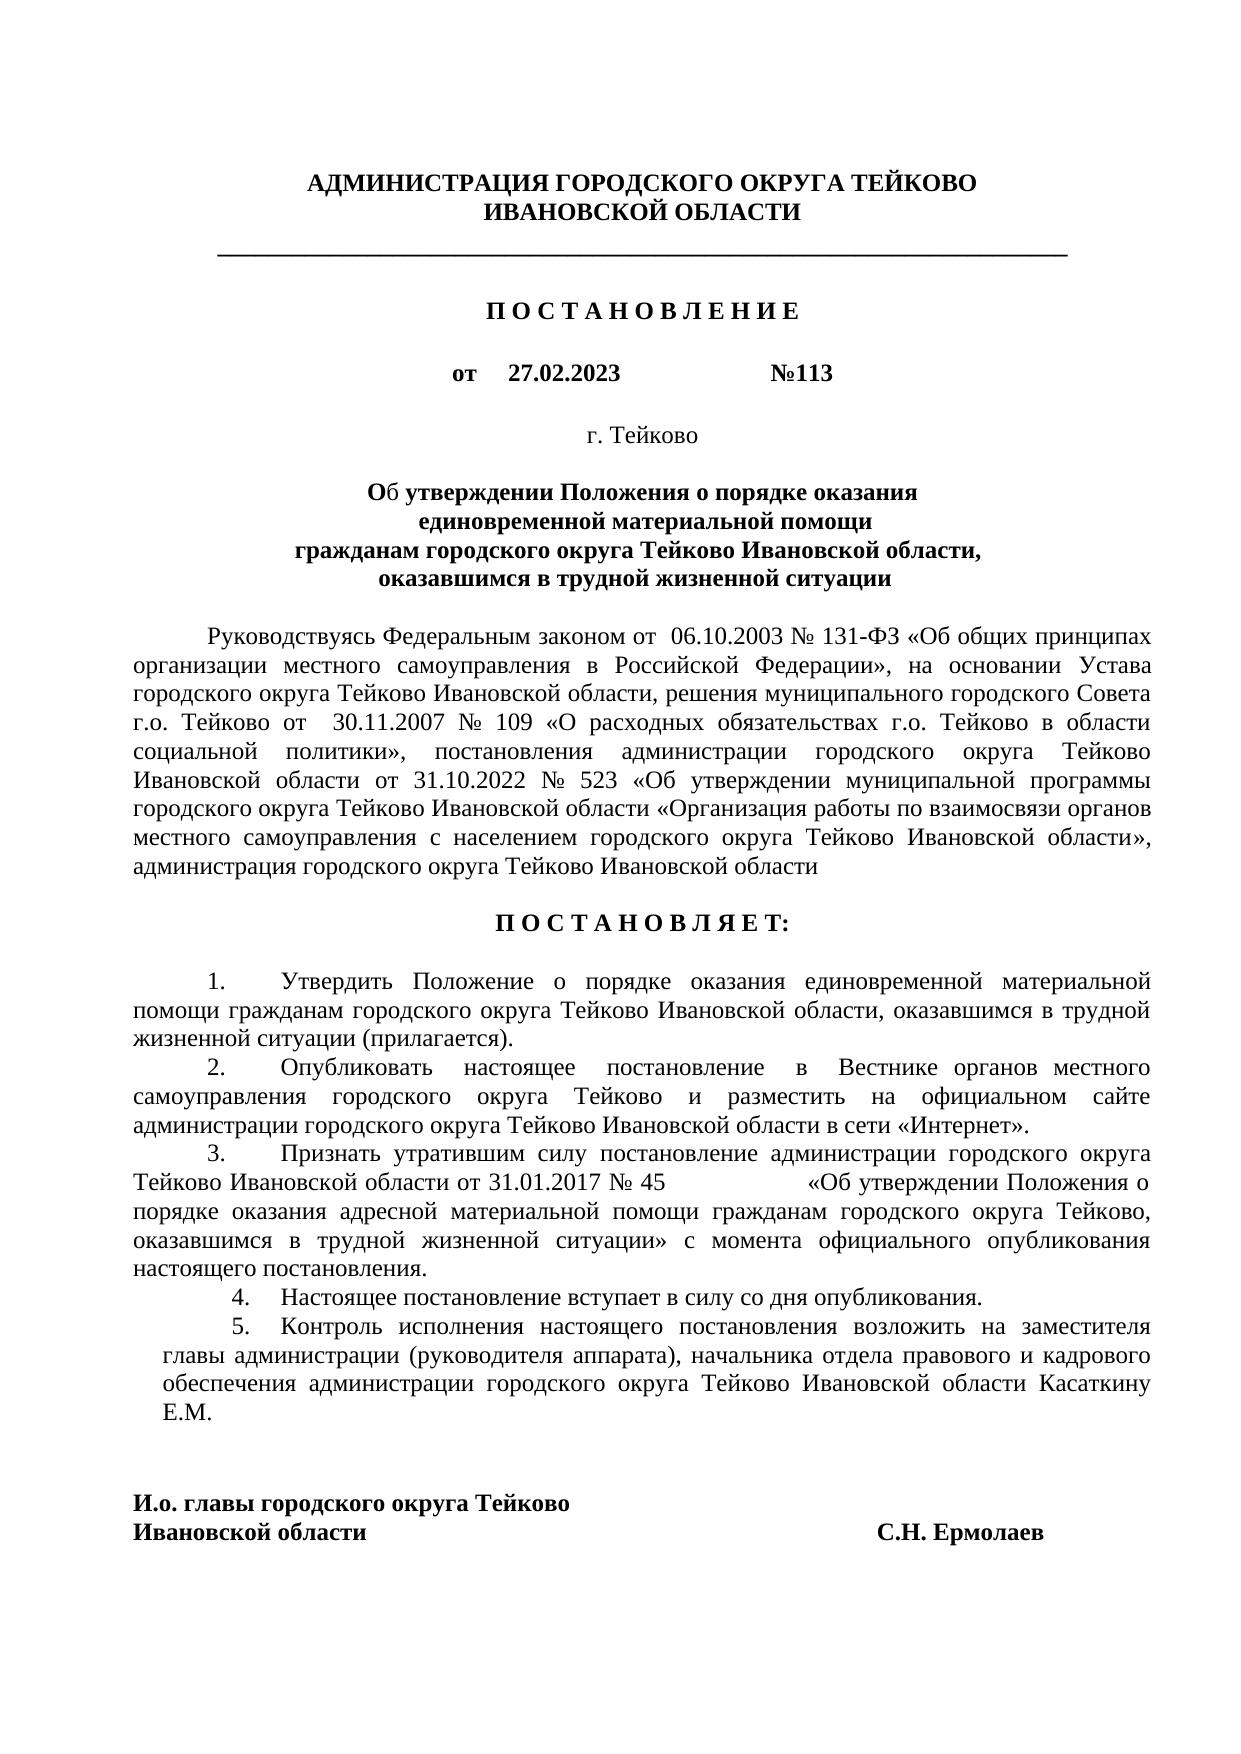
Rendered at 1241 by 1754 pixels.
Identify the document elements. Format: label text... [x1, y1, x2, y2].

text П О С Т А Н О В Л Е Н И Е [133, 296, 1152, 325]
text от 27.02.2023 №113 [133, 358, 1152, 387]
text ИВАНОВСКОЙ ОБЛАСТИ [133, 197, 1152, 226]
list Признать утратившим силу постановление администрации городского округа Тейково Ивановской области от 31.01.2017 № 45 «Об утверждении Положения о порядке оказания адресной материальной помощи гражданам городского округа Тейково, оказавшимся в трудной жизненной ситуации» с момента официального опубликования настоящего постановления. [133, 1138, 1152, 1282]
list Утвердить Положение о порядке оказания единовременной материальной помощи гражданам городского округа Тейково Ивановской области, оказавшимся в трудной жизненной ситуации (прилагается). [133, 966, 1152, 1052]
list Опубликовать настоящее постановление в Вестнике органов местного самоуправления городского округа Тейково и разместить на официальном сайте администрации городского округа Тейково Ивановской области в сети «Интернет». [133, 1052, 1152, 1138]
list Настоящее постановление вступает в силу со дня опубликования. [162, 1282, 1152, 1311]
text АДМИНИСТРАЦИЯ ГОРОДСКОГО ОКРУГА ТЕЙКОВО [133, 168, 1152, 197]
text ____________________________________________________________________ [133, 230, 1152, 259]
list Контроль исполнения настоящего постановления возложить на заместителя главы администрации (руководителя аппарата), начальника отдела правового и кадрового обеспечения администрации городского округа Тейково Ивановской области Касаткину Е.М. [162, 1311, 1152, 1426]
text Ивановской области С.Н. Ермолаев [133, 1517, 1152, 1546]
text И.о. главы городского округа Тейково [133, 1488, 1152, 1517]
title единовременной материальной помощи [133, 506, 1152, 535]
title П О С Т А Н О В Л Я Е Т: [133, 908, 1152, 937]
text Руководствуясь Федеральным законом от 06.10.2003 № 131-ФЗ «Об общих принципах организации местного самоуправления в Российской Федерации», на основании Устава городского округа Тейково Ивановской области, решения муниципального городского Совета г.о. Тейково от 30.11.2007 № 109 «О расходных обязательствах г.о. Тейково в области социальной политики», постановления администрации городского округа Тейково Ивановской области от 31.10.2022 № 523 «Об утверждении муниципальной программы городского округа Тейково Ивановской области «Организация работы по взаимосвязи органов местного самоуправления с населением городского округа Тейково Ивановской области», администрация городского округа Тейково Ивановской области [133, 621, 1152, 880]
title г. Тейково [133, 420, 1152, 448]
title гражданам городского округа Тейково Ивановской области, [103, 535, 1167, 563]
title оказавшимся в трудной жизненной ситуации [103, 563, 1167, 592]
title Об утверждении Положения о порядке оказания [133, 477, 1152, 506]
